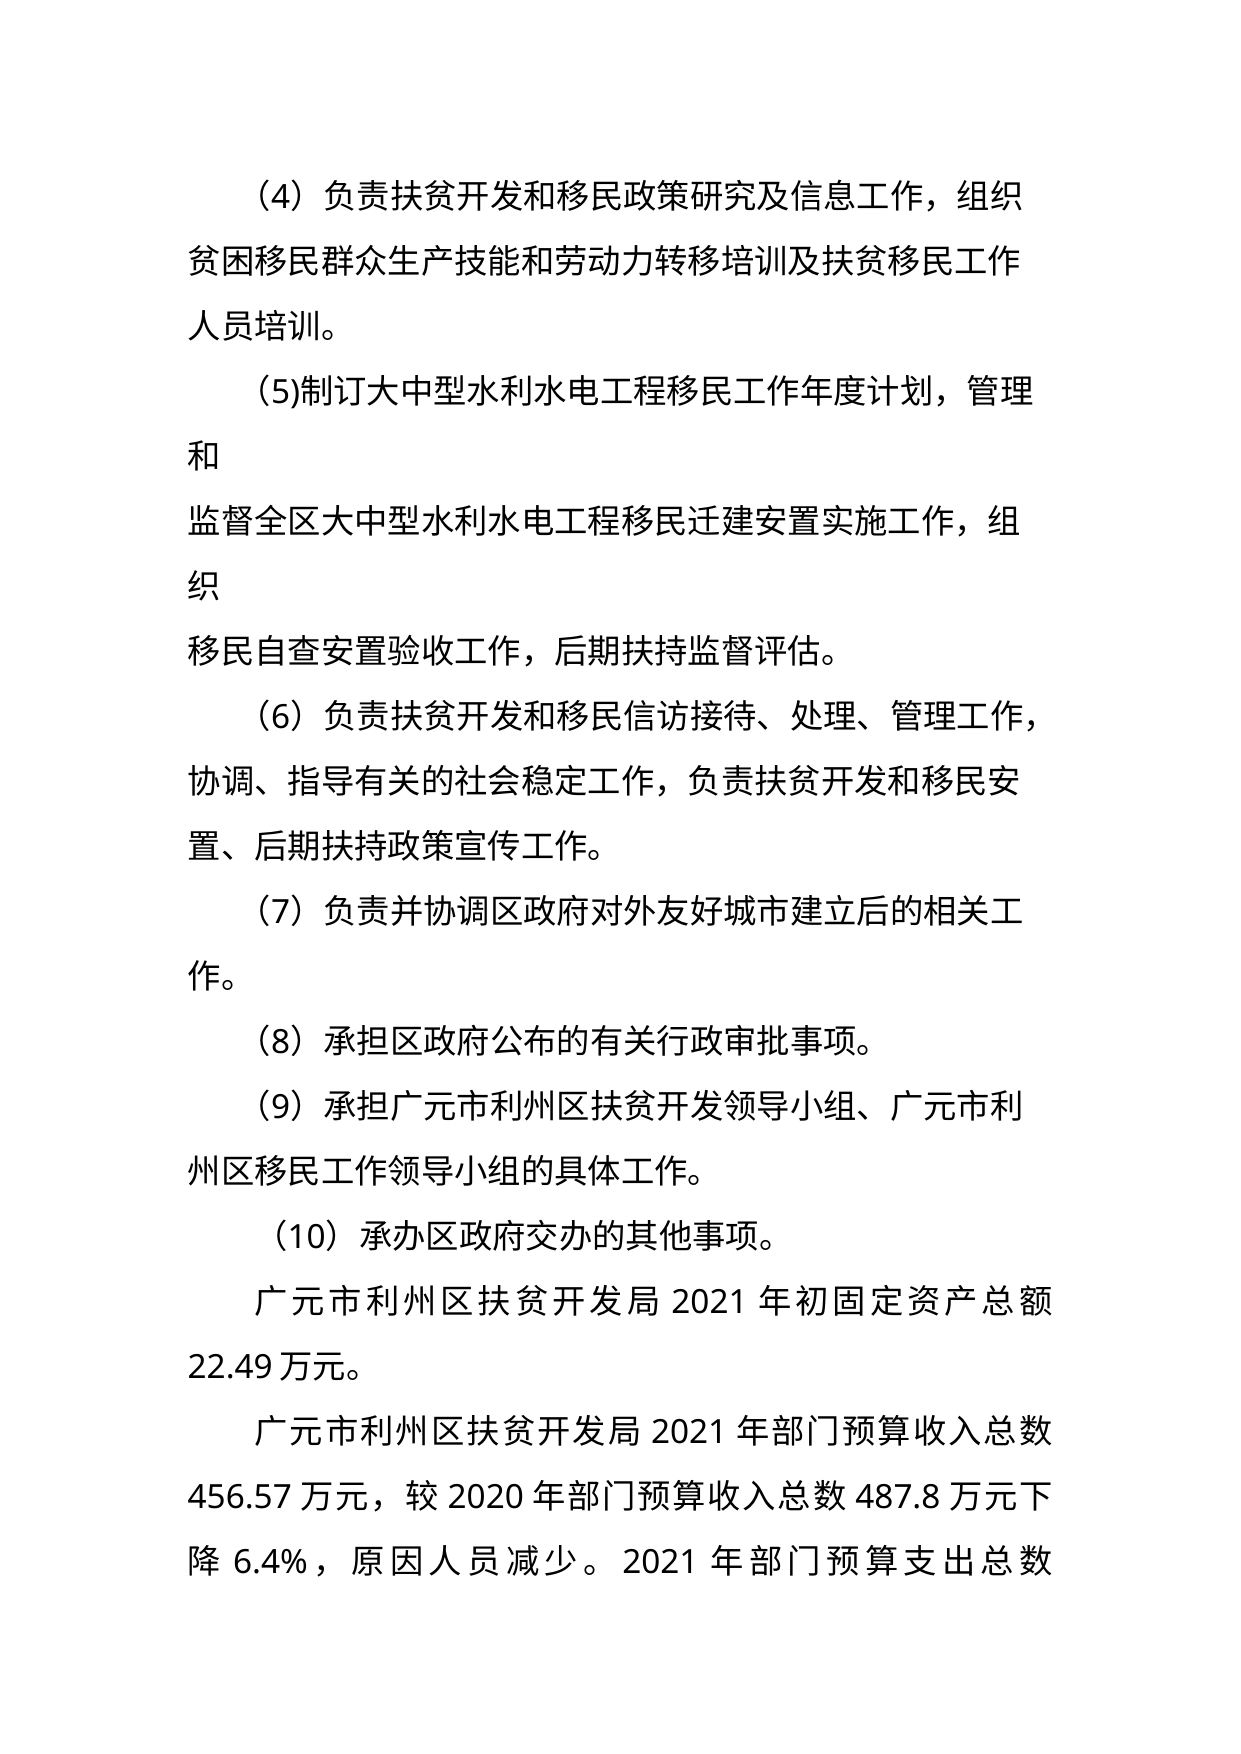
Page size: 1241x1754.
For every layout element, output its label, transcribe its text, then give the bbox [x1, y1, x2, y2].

text （5)制订大中型水利水电工程移民工作年度计划，管理和 [187, 357, 1053, 487]
text 移民自查安置验收工作，后期扶持监督评估。 [187, 617, 1053, 682]
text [187, 1397, 1053, 1592]
text （6）负责扶贫开发和移民信访接待、处理、管理工作，协调、指导有关的社会稳定工作，负责扶贫开发和移民安置、后期扶持政策宣传工作。 [187, 682, 1053, 877]
text 广元市利州区扶贫开发局2021年初固定资产总额22.49万元。 [187, 1267, 1053, 1397]
text （8）承担区政府公布的有关行政审批事项。 [187, 1007, 1053, 1072]
text 监督全区大中型水利水电工程移民迁建安置实施工作，组织 [187, 487, 1053, 617]
text （4）负责扶贫开发和移民政策研究及信息工作，组织贫困移民群众生产技能和劳动力转移培训及扶贫移民工作人员培训。 [187, 162, 1053, 357]
text （9）承担广元市利州区扶贫开发领导小组、广元市利州区移民工作领导小组的具体工作。 [187, 1072, 1053, 1202]
text （10）承办区政府交办的其他事项。 [187, 1202, 1053, 1267]
text （7）负责并协调区政府对外友好城市建立后的相关工作。 [187, 877, 1053, 1007]
